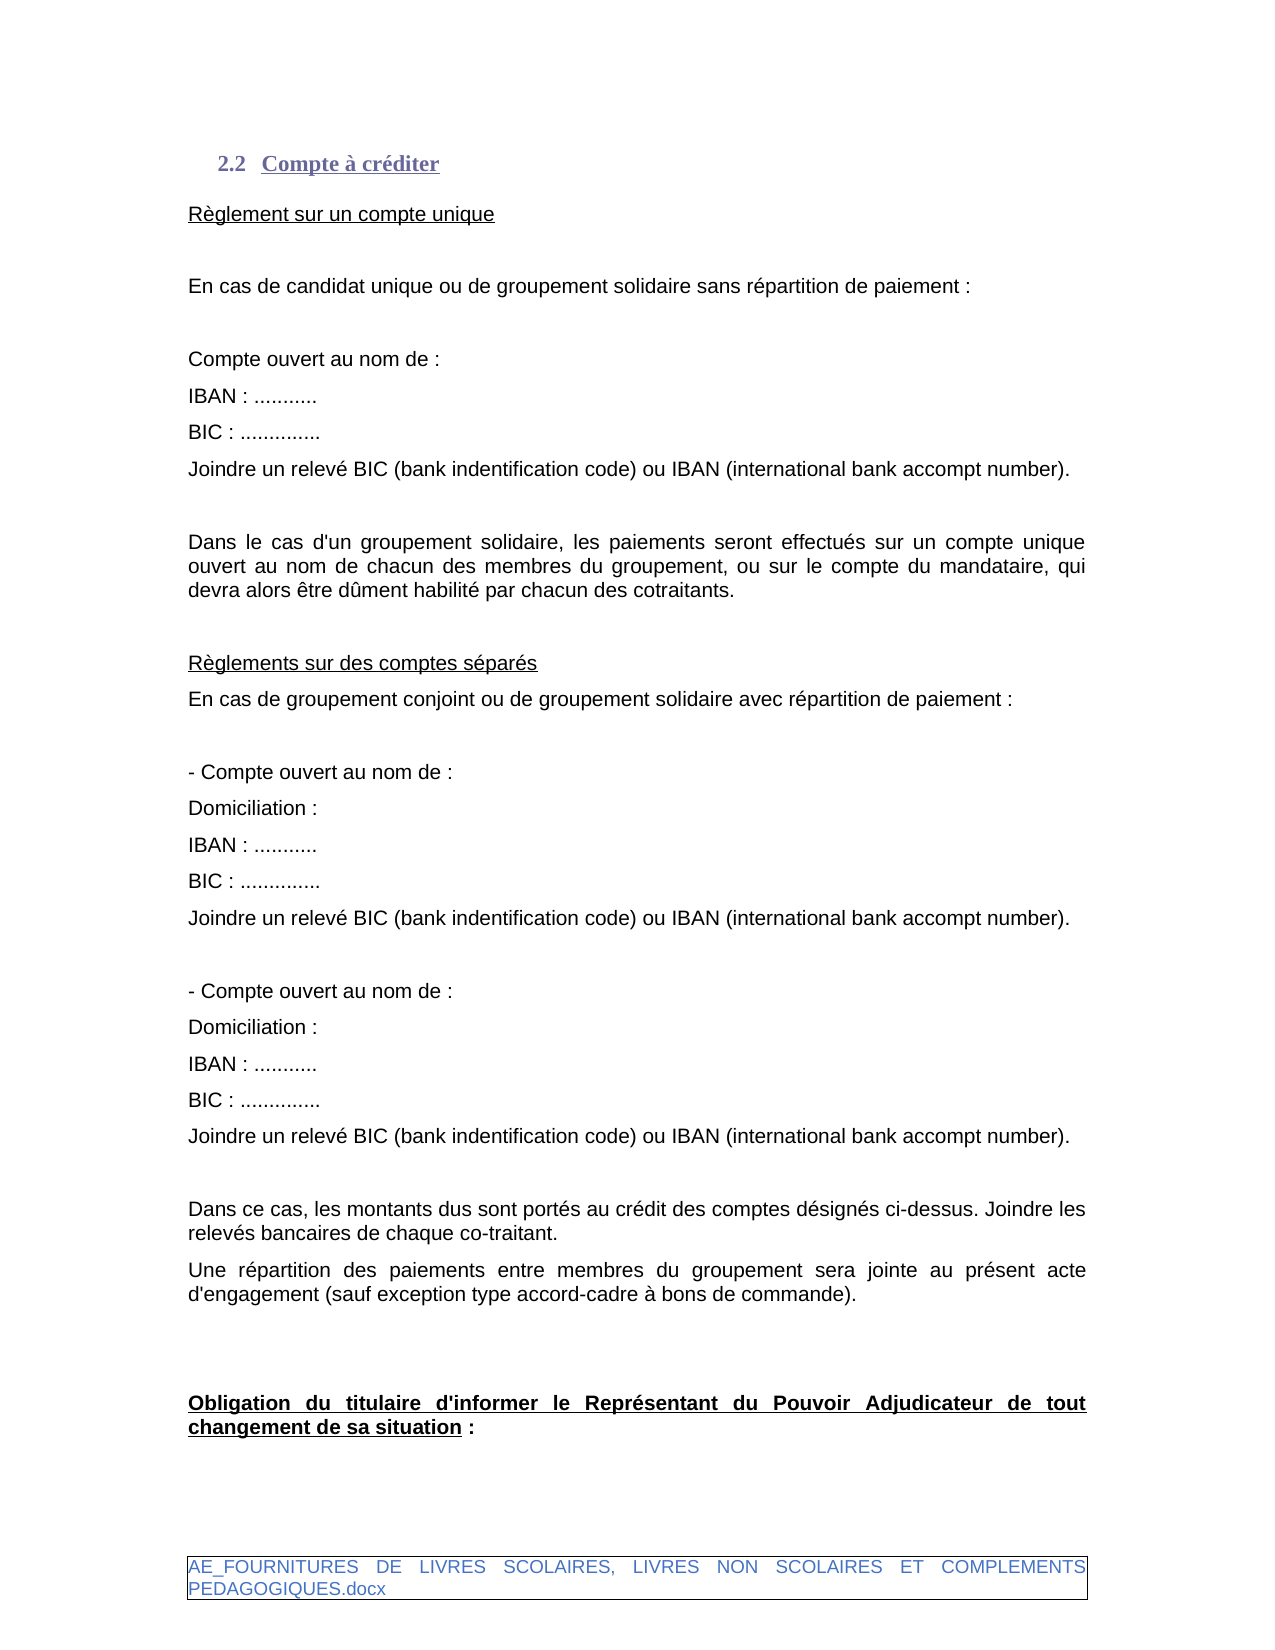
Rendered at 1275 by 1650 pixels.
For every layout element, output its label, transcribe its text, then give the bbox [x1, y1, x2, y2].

text BIC : .............. [188, 1088, 1087, 1112]
text Règlement sur un compte unique [188, 201, 1087, 225]
text Compte ouvert au nom de : [188, 347, 1087, 371]
text - Compte ouvert au nom de : [188, 760, 1087, 784]
text IBAN : ........... [188, 833, 1087, 857]
text Dans ce cas, les montants dus sont portés au crédit des comptes désignés ci-dessus. Joindre les relevés bancaires de chaque co-traitant. [188, 1197, 1087, 1245]
text En cas de groupement conjoint ou de groupement solidaire avec répartition de paiement : [188, 687, 1087, 711]
text Obligation du titulaire d'informer le Représentant du Pouvoir Adjudicateur de tout changement de sa situation : [188, 1413, 1087, 1439]
text En cas de candidat unique ou de groupement solidaire sans répartition de paiement : [188, 274, 1087, 298]
text Joindre un relevé BIC (bank indentification code) ou IBAN (international bank accompt number). [188, 457, 1087, 481]
text Domiciliation : [188, 1015, 1087, 1039]
text - Compte ouvert au nom de : [188, 978, 1087, 1002]
text Une répartition des paiements entre membres du groupement sera jointe au présent acte d'engagement (sauf exception type accord-cadre à bons de commande). [188, 1258, 1087, 1306]
text BIC : .............. [188, 869, 1087, 893]
text IBAN : ........... [188, 1051, 1087, 1075]
subtitle Compte à créditer [188, 150, 1087, 176]
text IBAN : ........... [188, 384, 1087, 408]
text Domiciliation : [188, 796, 1087, 820]
text Joindre un relevé BIC (bank indentification code) ou IBAN (international bank accompt number). [188, 906, 1087, 929]
text Règlements sur des comptes séparés [188, 650, 1087, 674]
text Obligation du titulaire d'informer le Représentant du Pouvoir Adjudicateur de tout changement de sa situation : [188, 1391, 1087, 1412]
text Joindre un relevé BIC (bank indentification code) ou IBAN (international bank accompt number). [188, 1124, 1087, 1148]
text BIC : .............. [188, 420, 1087, 444]
text Dans le cas d'un groupement solidaire, les paiements seront effectués sur un compte unique ouvert au nom de chacun des membres du groupement, ou sur le compte du mandataire, qui devra alors être dûment habilité par chacun des cotraitants. [188, 529, 1087, 601]
